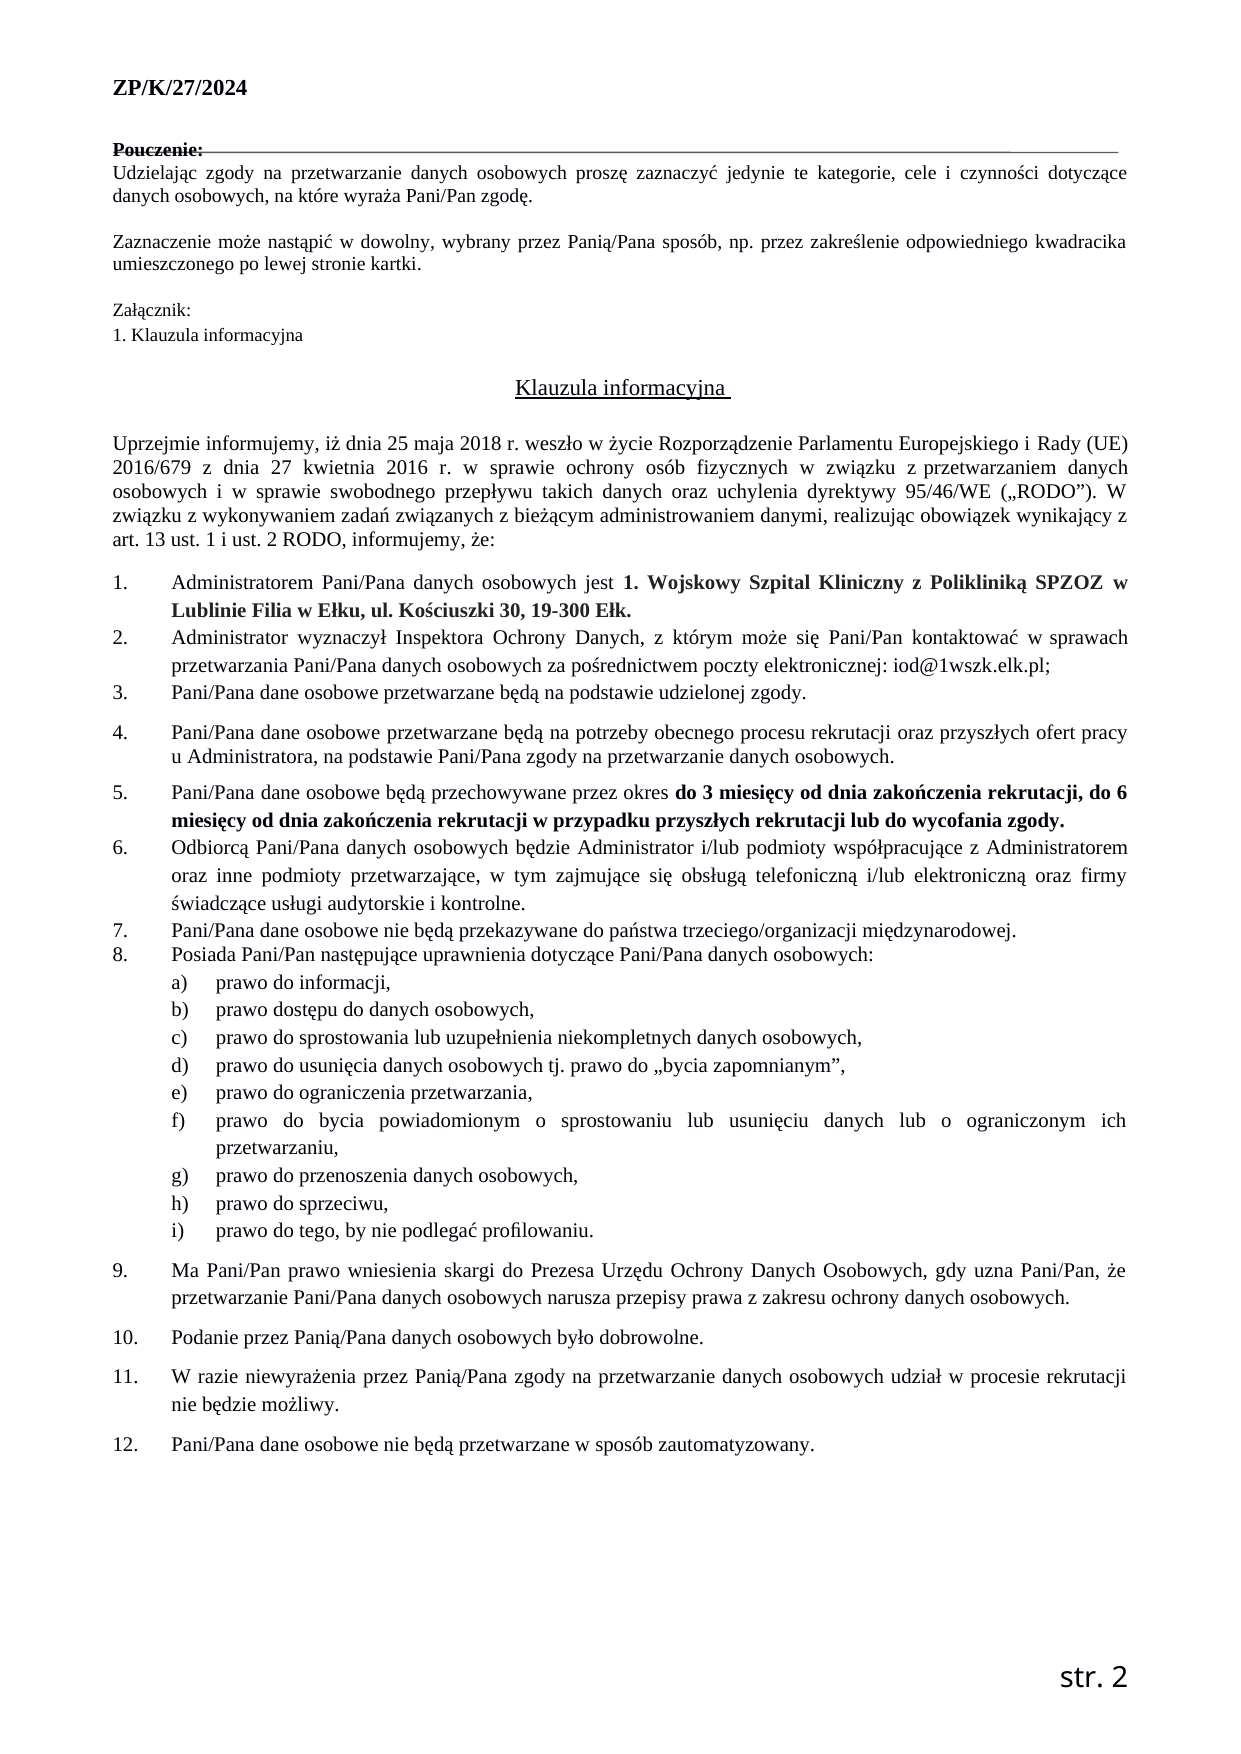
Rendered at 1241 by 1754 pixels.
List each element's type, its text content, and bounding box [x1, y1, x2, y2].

list Posiada Pani/Pan następujące uprawnienia dotyczące Pani/Pana danych osobowych: [112, 942, 1128, 966]
list prawo dostępu do danych osobowych, [171, 997, 1128, 1021]
list prawo do przenoszenia danych osobowych, [171, 1163, 1128, 1187]
list Odbiorcą Pani/Pana danych osobowych będzie Administrator i/lub podmioty współpracujące z Administratorem oraz inne podmioty przetwarzające, w tym zajmujące się obsługą telefoniczną i/lub elektroniczną oraz firmy świadczące usługi audytorskie i kontrolne. [112, 835, 1128, 914]
text Udzielając zgody na przetwarzanie danych osobowych proszę zaznaczyć jedynie te kategorie, cele i czynności dotyczące danych osobowych, na które wyraża Pani/Pan zgodę. [112, 161, 1128, 207]
list prawo do tego, by nie podlegać proﬁlowaniu. [171, 1218, 1128, 1242]
text 1. Klauzula informacyjna [112, 324, 1128, 346]
list prawo do sprostowania lub uzupełnienia niekompletnych danych osobowych, [171, 1025, 1128, 1049]
list Administratorem Pani/Pana danych osobowych jest 1. Wojskowy Szpital Kliniczny z Polikliniką SPZOZ w Lublinie Filia w Ełku, ul. Kościuszki 30, 19-300 Ełk. [112, 570, 1128, 622]
list prawo do ograniczenia przetwarzania, [171, 1080, 1128, 1104]
list W razie niewyrażenia przez Panią/Pana zgody na przetwarzanie danych osobowych udział w procesie rekrutacji nie będzie możliwy. [112, 1364, 1128, 1416]
list Administrator wyznaczył Inspektora Ochrony Danych, z którym może się Pani/Pan kontaktować w sprawach przetwarzania Pani/Pana danych osobowych za pośrednictwem poczty elektronicznej: iod@1wszk.elk.pl; [112, 625, 1128, 677]
text Zaznaczenie może nastąpić w dowolny, wybrany przez Panią/Pana sposób, np. przez zakreślenie odpowiedniego kwadracika umieszczonego po lewej stronie kartki. [112, 229, 1128, 275]
list prawo do informacji, [171, 970, 1128, 994]
text Klauzula informacyjna [112, 374, 1128, 401]
list prawo do bycia powiadomionym o sprostowaniu lub usunięciu danych lub o ograniczonym ich przetwarzaniu, [171, 1108, 1128, 1159]
list Pani/Pana dane osobowe przetwarzane będą na podstawie udzielonej zgody. [112, 680, 1128, 704]
list Pani/Pana dane osobowe nie będą przekazywane do państwa trzeciego/organizacji międzynarodowej. [112, 918, 1128, 942]
text Uprzejmie informujemy, iż dnia 25 maja 2018 r. weszło w życie Rozporządzenie Parlamentu Europejskiego i Rady (UE) 2016/679 z dnia 27 kwietnia 2016 r. w sprawie ochrony osób fizycznych w związku z przetwarzaniem danych osobowych i w sprawie swobodnego przepływu takich danych oraz uchylenia dyrektywy 95/46/WE („RODO”). W związku z wykonywaniem zadań związanych z bieżącym administrowaniem danymi, realizując obowiązek wynikający z art. 13 ust. 1 i ust. 2 RODO, informujemy, że: [112, 431, 1128, 551]
text Pouczenie: [112, 138, 1128, 161]
text Załącznik: [112, 299, 1128, 321]
list Pani/Pana dane osobowe nie będą przetwarzane w sposób zautomatyzowany. [112, 1432, 1128, 1456]
list prawo do sprzeciwu, [171, 1191, 1128, 1214]
list prawo do usunięcia danych osobowych tj. prawo do „bycia zapomnianym”, [171, 1052, 1128, 1077]
list Pani/Pana dane osobowe będą przechowywane przez okres do 3 miesięcy od dnia zakończenia rekrutacji, do 6 miesięcy od dnia zakończenia rekrutacji w przypadku przyszłych rekrutacji lub do wycofania zgody. [112, 780, 1128, 832]
list Podanie przez Panią/Pana danych osobowych było dobrowolne. [112, 1325, 1128, 1349]
list Pani/Pana dane osobowe przetwarzane będą na potrzeby obecnego procesu rekrutacji oraz przyszłych ofert pracy u Administratora, na podstawie Pani/Pana zgody na przetwarzanie danych osobowych. [112, 720, 1128, 768]
list Ma Pani/Pan prawo wniesienia skargi do Prezesa Urzędu Ochrony Danych Osobowych, gdy uzna Pani/Pan, że przetwarzanie Pani/Pana danych osobowych narusza przepisy prawa z zakresu ochrony danych osobowych. [112, 1258, 1128, 1309]
